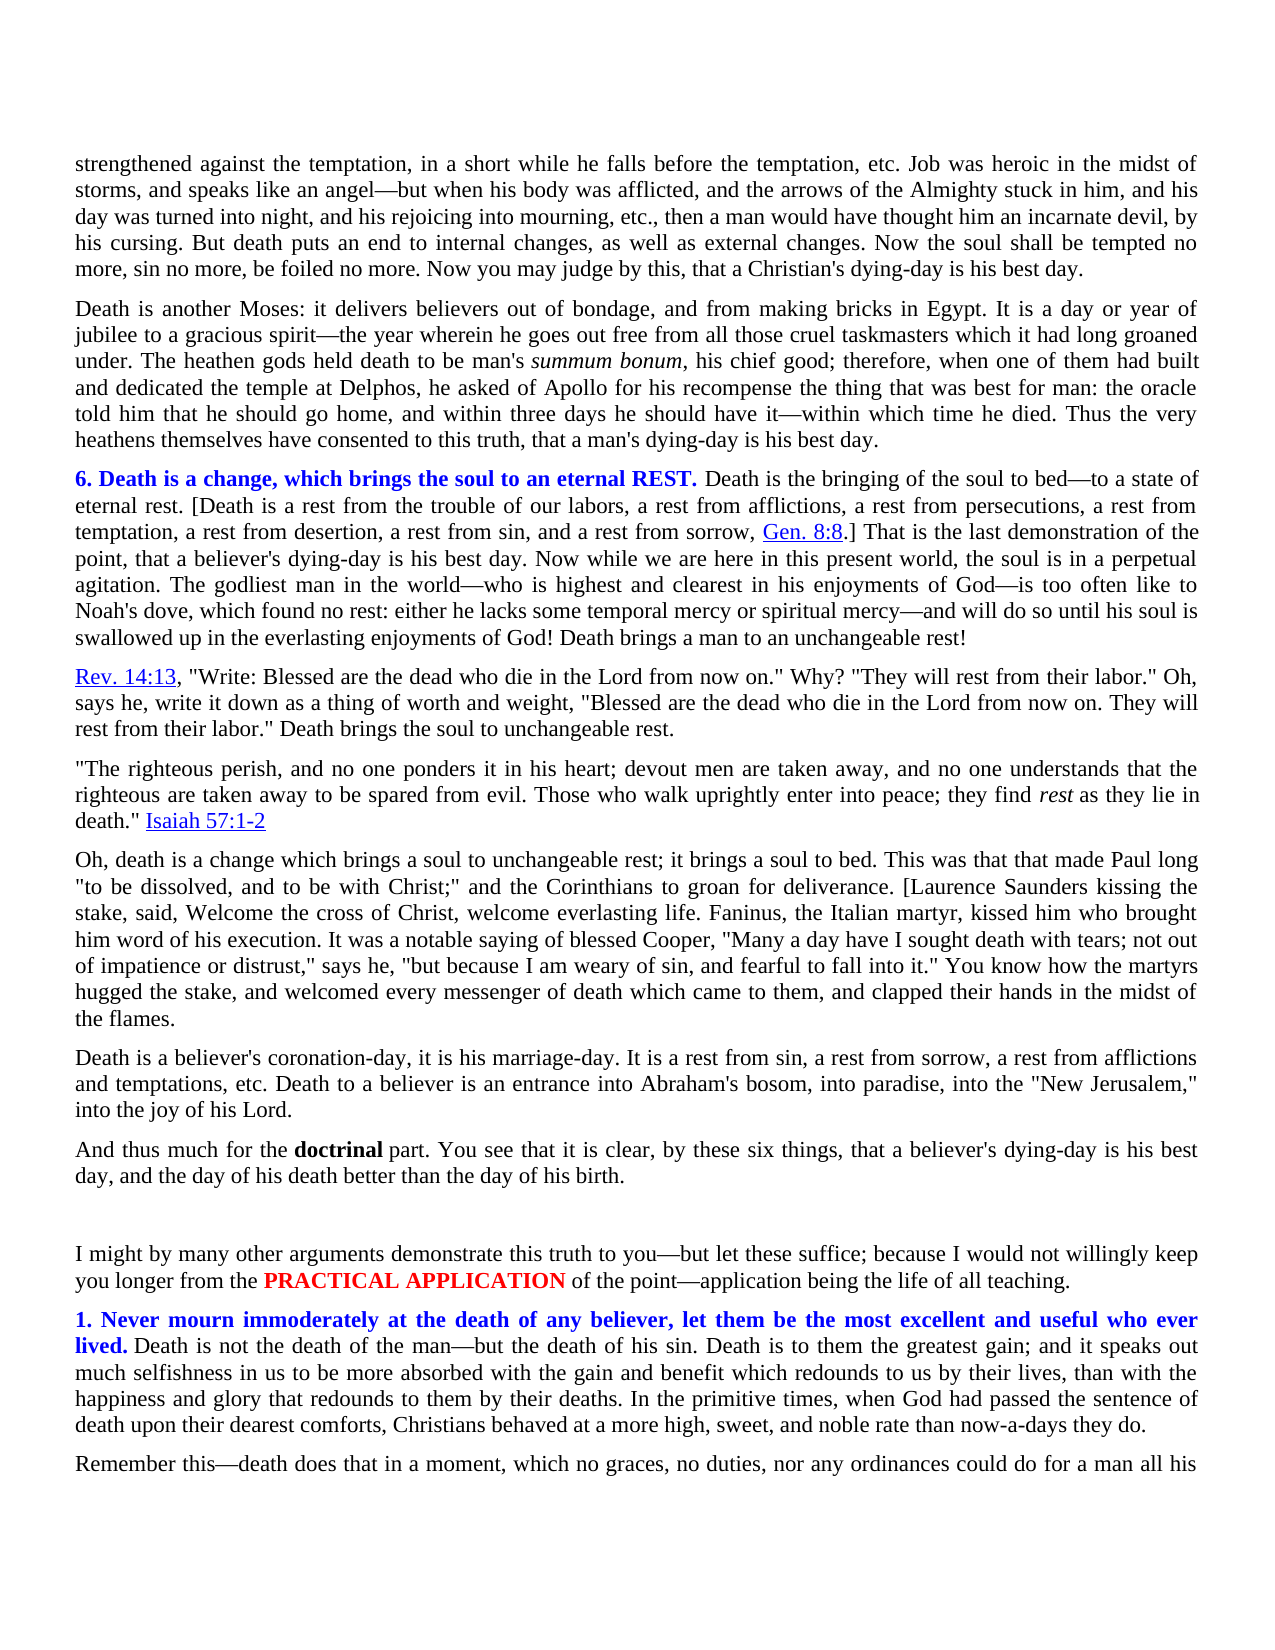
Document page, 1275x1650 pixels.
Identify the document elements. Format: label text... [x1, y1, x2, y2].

text 1. Never mourn immoderately at the death of any believer, let them be the most excellent and useful who ever lived. Death is not the death of the man—but the death of his sin. Death is to them the greatest gain; and it speaks out much selfishness in us to be more absorbed with the gain and benefit which redounds to us by their lives, than with the happiness and glory that redounds to them by their deaths. In the primitive times, when God had passed the sentence of death upon their dearest comforts, Christians behaved at a more high, sweet, and noble rate than now-a-days they do. [75, 1306, 1200, 1438]
text I might by many other arguments demonstrate this truth to you—but let these suffice; because I would not willingly keep you longer from the PRACTICAL APPLICATION of the point—application being the life of all teaching. [75, 1240, 1200, 1293]
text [75, 150, 1200, 282]
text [75, 1451, 1200, 1477]
text Death is another Moses: it delivers believers out of bondage, and from making bricks in Egypt. It is a day or year of jubilee to a gracious spirit—the year wherein he goes out free from all those cruel taskmasters which it had long groaned under. The heathen gods held death to be man's summum bonum, his chief good; therefore, when one of them had built and dedicated the temple at Delphos, he asked of Apollo for his recompense the thing that was best for man: the oracle told him that he should go home, and within three days he should have it—within which time he died. Thus the very heathens themselves have consented to this truth, that a man's dying-day is his best day. [75, 294, 1200, 453]
text Oh, death is a change which brings a soul to unchangeable rest; it brings a soul to bed. This was that that made Paul long "to be dissolved, and to be with Christ;" and the Corinthians to groan for deliverance. [Laurence Saunders kissing the stake, said, Welcome the cross of Christ, welcome everlasting life. Faninus, the Italian martyr, kissed him who brought him word of his execution. It was a notable saying of blessed Cooper, "Many a day have I sought death with tears; not out of impatience or distrust," says he, "but because I am weary of sin, and fearful to fall into it." You know how the martyrs hugged the stake, and welcomed every messenger of death which came to them, and clapped their hands in the midst of the flames. [75, 847, 1200, 1031]
text 6. Death is a change, which brings the soul to an eternal REST. Death is the bringing of the soul to bed—to a state of eternal rest. [Death is a rest from the trouble of our labors, a rest from afflictions, a rest from persecutions, a rest from temptation, a rest from desertion, a rest from sin, and a rest from sorrow, Gen. 8:8.] That is the last demonstration of the point, that a believer's dying-day is his best day. Now while we are here in this present world, the soul is in a perpetual agitation. The godliest man in the world—who is highest and clearest in his enjoyments of God—is too often like to Noah's dove, which found no rest: either he lacks some temporal mercy or spiritual mercy—and will do so until his soul is swallowed up in the everlasting enjoyments of God! Death brings a man to an unchangeable rest! [75, 466, 1200, 650]
text Death is a believer's coronation-day, it is his marriage-day. It is a rest from sin, a rest from sorrow, a rest from afflictions and temptations, etc. Death to a believer is an entrance into Abraham's bosom, into paradise, into the "New Jerusalem," into the joy of his Lord. [75, 1044, 1200, 1123]
text Rev. 14:13, "Write: Blessed are the dead who die in the Lord from now on." Why? "They will rest from their labor." Oh, says he, write it down as a thing of worth and weight, "Blessed are the dead who die in the Lord from now on. They will rest from their labor." Death brings the soul to unchangeable rest. [75, 663, 1200, 742]
text "The righteous perish, and no one ponders it in his heart; devout men are taken away, and no one understands that the righteous are taken away to be spared from evil. Those who walk uprightly enter into peace; they find rest as they lie in death." Isaiah 57:1-2 [75, 755, 1200, 834]
text And thus much for the doctrinal part. You see that it is clear, by these six things, that a believer's dying-day is his best day, and the day of his death better than the day of his birth. [75, 1136, 1200, 1188]
